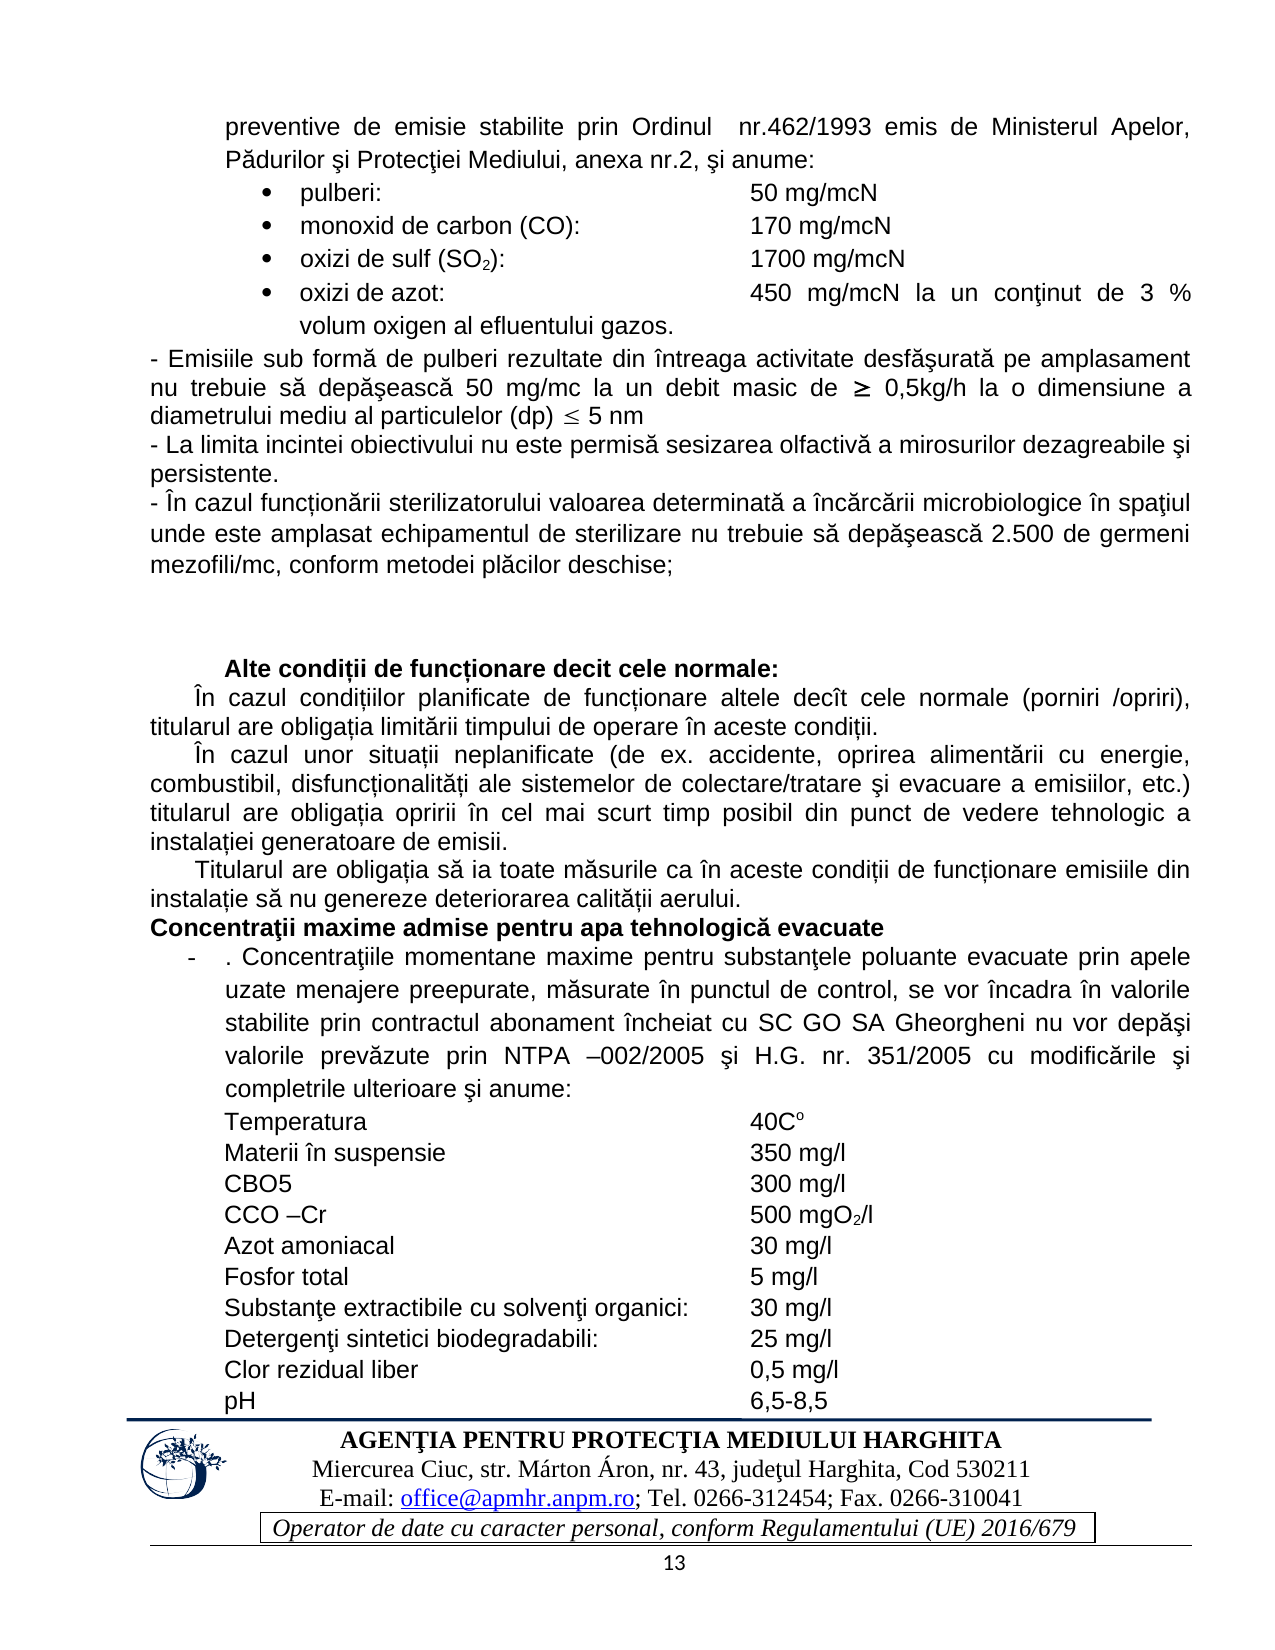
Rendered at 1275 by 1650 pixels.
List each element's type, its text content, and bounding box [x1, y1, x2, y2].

list oxizi de azot: 450 mg/mcN la un conţinut de 3 % volum oxigen al efluentului gazos. [262, 278, 1192, 339]
text pH 6,5-8,5 [224, 1386, 1192, 1415]
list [187, 112, 1192, 174]
list pulberi: 50 mg/mcN [262, 178, 1192, 207]
text Detergenţi sintetici biodegradabili: 25 mg/l [224, 1324, 1192, 1353]
list . Concentraţiile momentane maxime pentru substanţele poluante evacuate prin apele uzate menajere preepurate, măsurate în punctul de control, se vor încadra în valorile stabilite prin contractul abonament încheiat cu SC GO SA Gheorgheni nu vor depăşi valorile prevăzute prin NTPA –002/2005 şi H.G. nr. 351/2005 cu modificările şi completrile ulterioare şi anume: [187, 942, 1192, 1103]
text Fosfor total 5 mg/l [224, 1262, 1192, 1291]
text Azot amoniacal 30 mg/l [224, 1231, 1192, 1260]
list În cazul condițiilor planificate de funcționare altele decît cele normale (porniri /opriri), titularul are obligația limitării timpului de operare în aceste condiții. [150, 683, 1192, 741]
list În cazul unor situații neplanificate (de ex. accidente, oprirea alimentării cu energie, combustibil, disfuncționalități ale sistemelor de colectare/tratare şi evacuare a emisiilor, etc.) titularul are obligația opririi în cel mai scurt timp posibil din punct de vedere tehnologic a instalației generatoare de emisii. [150, 741, 1192, 856]
text Temperatura 40Co [150, 1107, 1192, 1136]
text Alte condiții de funcționare decit cele normale: [224, 654, 1192, 683]
text Concentraţii maxime admise pentru apa tehnologică evacuate [150, 913, 1192, 942]
text CBO5 300 mg/l [224, 1169, 1192, 1198]
text Clor rezidual liber 0,5 mg/l [224, 1355, 1192, 1384]
list monoxid de carbon (CO): 170 mg/mcN [262, 211, 1192, 240]
text - La limita incintei obiectivului nu este permisă sesizarea olfactivă a mirosurilor dezagreabile şi persistente. [150, 430, 1192, 488]
text Substanţe extractibile cu solvenţi organici: 30 mg/l [224, 1293, 1192, 1322]
text Materii în suspensie 350 mg/l [224, 1138, 1192, 1167]
text Titularul are obligația să ia toate măsurile ca în aceste condiții de funcționare emisiile din instalație să nu genereze deteriorarea calității aerului. [150, 856, 1192, 913]
list oxizi de sulf (SO2): 1700 mg/mcN [262, 244, 1192, 273]
text - În cazul funcționării sterilizatorului valoarea determinată a încărcării microbiologice în spaţiul unde este amplasat echipamentul de sterilizare nu trebuie să depăşească 2.500 de germeni mezofili/mc, conform metodei plăcilor deschise; [150, 488, 1192, 578]
text - Emisiile sub formă de pulberi rezultate din întreaga activitate desfăşurată pe amplasament nu trebuie să depăşească 50 mg/mc la un debit masic de 0,5kg/h la o dimensiune a diametrului mediu al particulelor (dp) 5 nm [150, 344, 1192, 430]
text CCO –Cr 500 mgO2/l [224, 1200, 1192, 1229]
